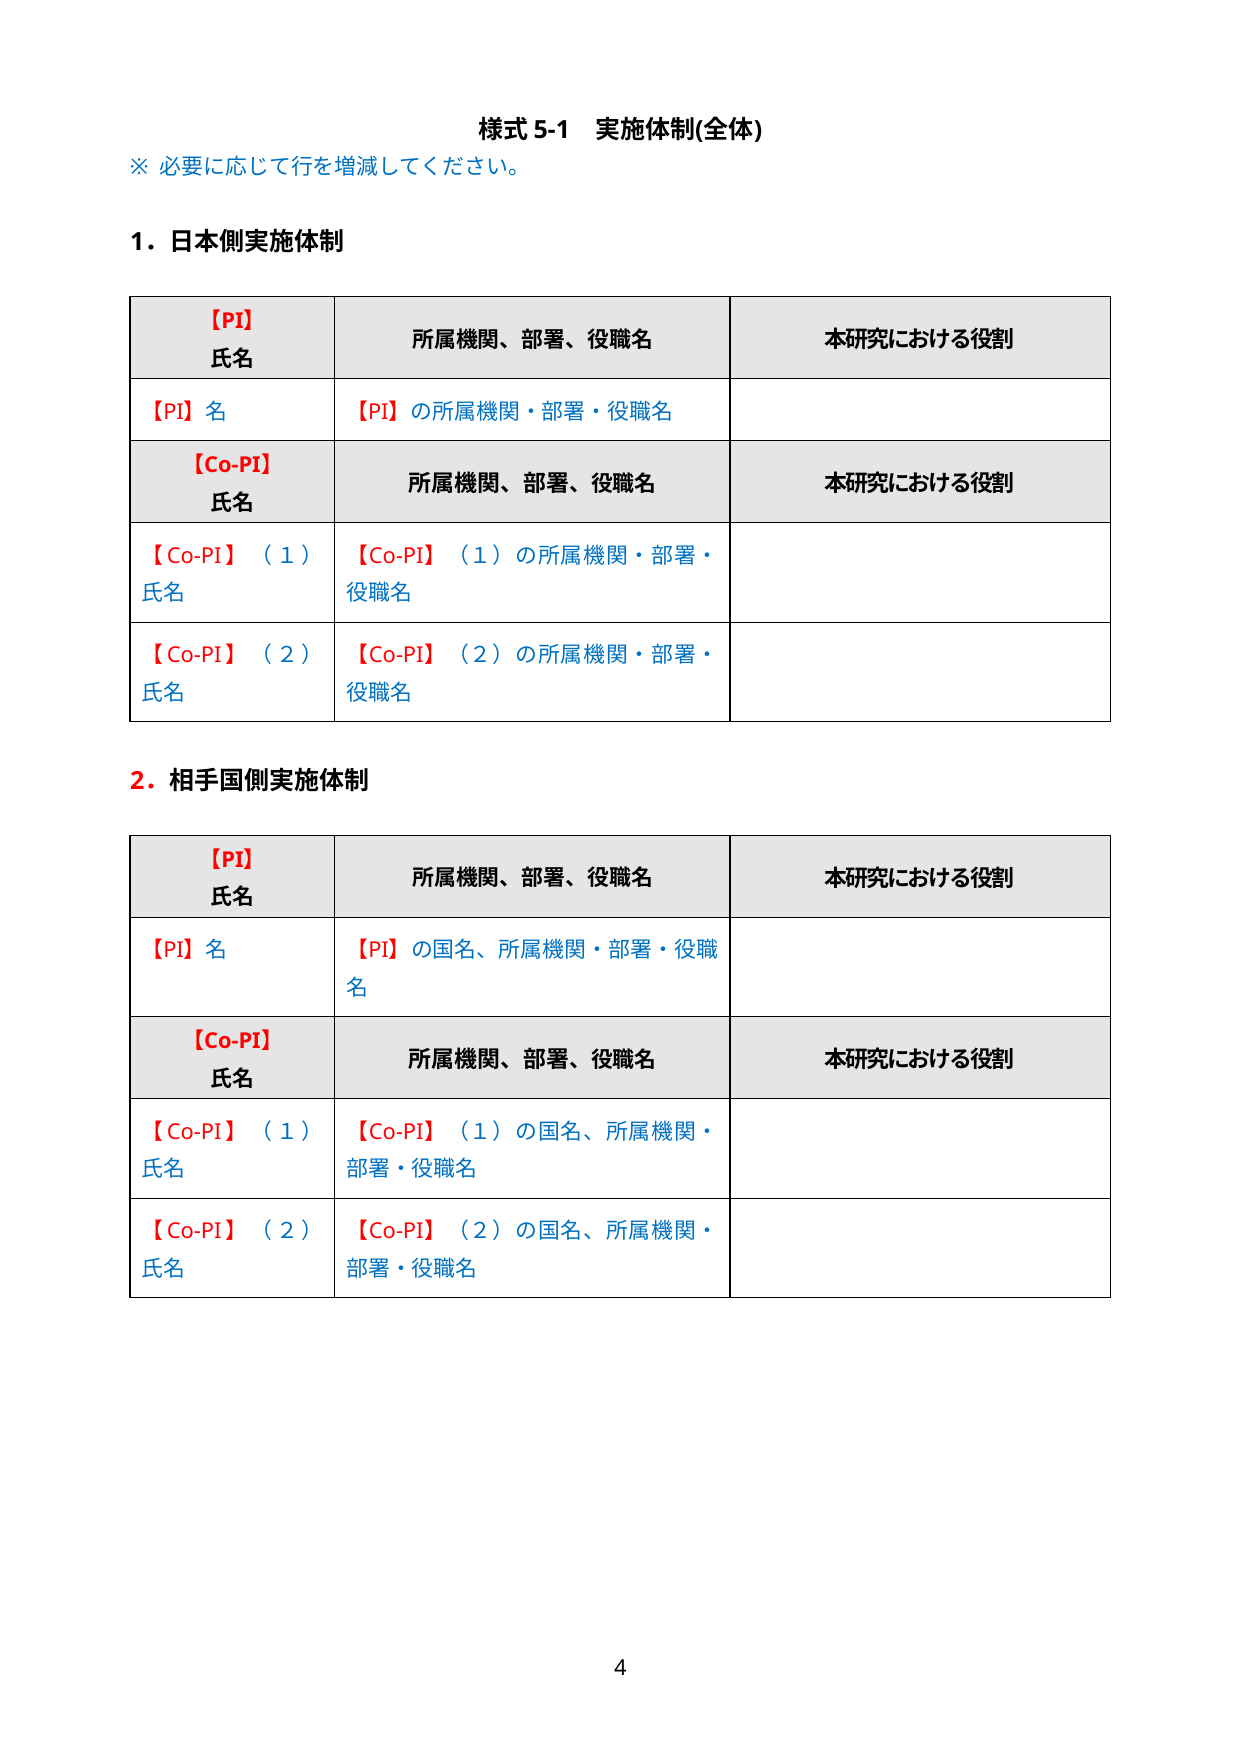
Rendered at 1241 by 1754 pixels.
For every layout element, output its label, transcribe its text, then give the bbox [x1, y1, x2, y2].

table_cell 【Co-PI】（２）の国名、所属機関・部署・役職名 [335, 1199, 729, 1297]
table_cell [731, 1099, 1110, 1198]
table_cell 所属機関、部署、役職名 [335, 1017, 729, 1098]
table_cell [731, 918, 1110, 1016]
table_header 【PI】 氏名 [131, 836, 334, 917]
table_cell 本研究における役割 [731, 441, 1110, 522]
table_header 本研究における役割 [731, 836, 1110, 917]
subtitle 2．相手国側実施体制 [130, 760, 1110, 797]
table_cell 【Co-PI】（２）の所属機関・部署・役職名 [335, 623, 729, 721]
table_cell 所属機関、部署、役職名 [335, 441, 729, 522]
table_cell [731, 379, 1110, 440]
table_cell 【Co-PI】（１）の国名、所属機関・部署・役職名 [335, 1099, 729, 1198]
table_header 所属機関、部署、役職名 [335, 836, 729, 917]
table_cell [731, 623, 1110, 721]
table_cell 【Co-PI】（１）氏名 [131, 523, 334, 622]
table_header 本研究における役割 [731, 297, 1110, 378]
table_cell [731, 1199, 1110, 1297]
table_cell 【PI】名 [131, 918, 334, 1016]
table_cell 【Co-PI】（２）氏名 [131, 623, 334, 721]
table_cell 【PI】の所属機関・部署・役職名 [335, 379, 729, 440]
table_cell 【PI】名 [131, 379, 334, 440]
subtitle 様式5-1 実施体制(全体) [130, 109, 1110, 146]
text 必要に応じて行を増減してください。 [130, 146, 1110, 184]
table_cell 【Co-PI】（１）氏名 [131, 1099, 334, 1198]
table_cell 【Co-PI】 氏名 [131, 1017, 334, 1098]
subtitle 1．日本側実施体制 [130, 221, 1110, 259]
table_cell 【PI】の国名、所属機関・部署・役職名 [335, 918, 729, 1016]
table_cell 【Co-PI】 氏名 [131, 441, 334, 522]
table_cell 【Co-PI】（１）の所属機関・部署・役職名 [335, 523, 729, 622]
table_header 【PI】 氏名 [131, 297, 334, 378]
table_cell 本研究における役割 [731, 1017, 1110, 1098]
table_header 所属機関、部署、役職名 [335, 297, 729, 378]
table_cell 【Co-PI】（２）氏名 [131, 1199, 334, 1297]
table_cell [731, 523, 1110, 622]
